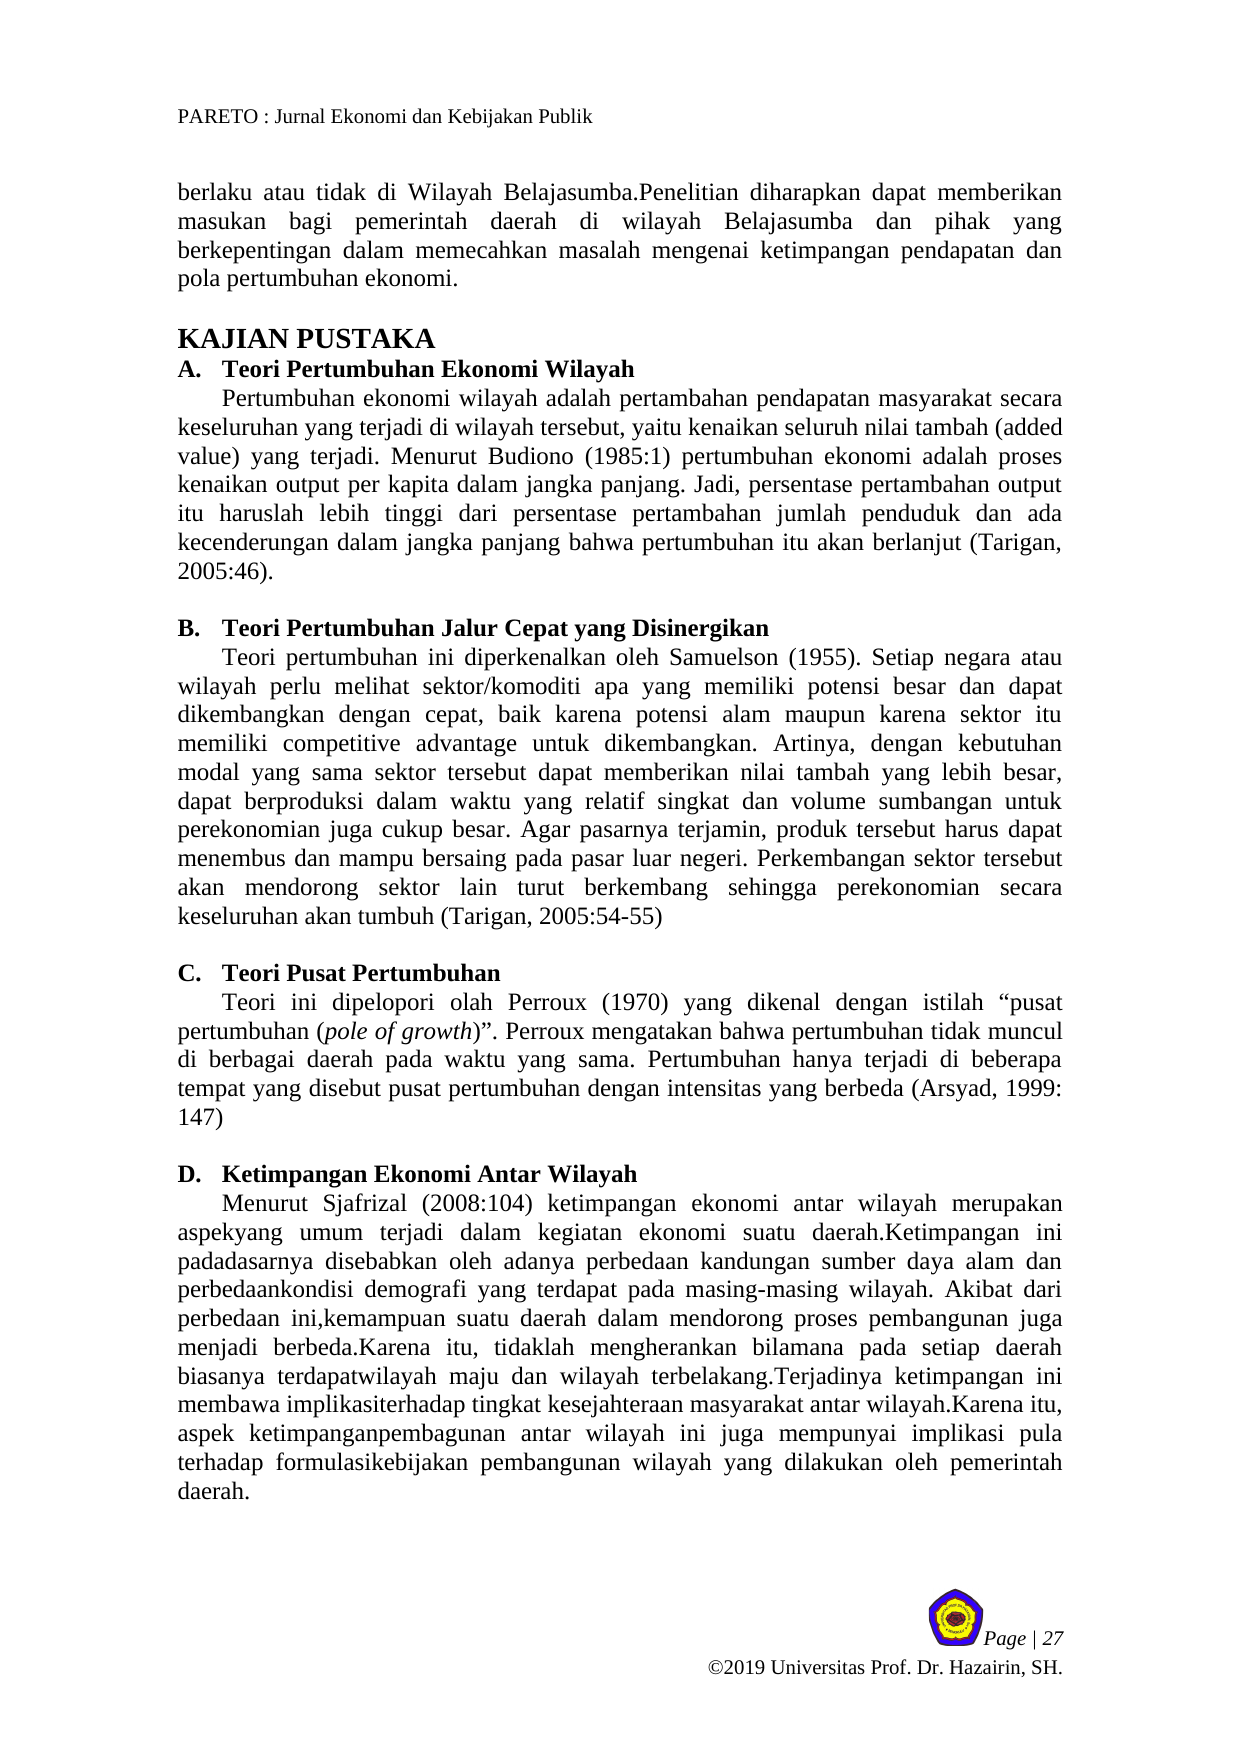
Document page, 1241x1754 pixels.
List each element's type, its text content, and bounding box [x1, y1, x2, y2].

text KAJIAN PUSTAKA [177, 321, 1063, 354]
list Teori Pertumbuhan Ekonomi Wilayah [177, 354, 1063, 383]
picture [928, 1588, 984, 1646]
list Ketimpangan Ekonomi Antar Wilayah [177, 1159, 1063, 1188]
text Teori pertumbuhan ini diperkenalkan oleh Samuelson (1955). Setiap negara atau wilayah perlu melihat sektor/komoditi apa yang memiliki potensi besar dan dapat dikembangkan dengan cepat, baik karena potensi alam maupun karena sektor itu memiliki competitive advantage untuk dikembangkan. Artinya, dengan kebutuhan modal yang sama sektor tersebut dapat memberikan nilai tambah yang lebih besar, dapat berproduksi dalam waktu yang relatif singkat dan volume sumbangan untuk perekonomian juga cukup besar. Agar pasarnya terjamin, produk tersebut harus dapat menembus dan mampu bersaing pada pasar luar negeri. Perkembangan sektor tersebut akan mendorong sektor lain turut berkembang sehingga perekonomian secara keseluruhan akan tumbuh (Tarigan, 2005:54-55) [177, 642, 1063, 929]
text Teori ini dipelopori olah Perroux (1970) yang dikenal dengan istilah “pusat pertumbuhan (pole of growth)”. Perroux mengatakan bahwa pertumbuhan tidak muncul di berbagai daerah pada waktu yang sama. Pertumbuhan hanya terjadi di beberapa tempat yang disebut pusat pertumbuhan dengan intensitas yang berbeda (Arsyad, 1999: 147) [177, 987, 1063, 1131]
text Menurut Sjafrizal (2008:104) ketimpangan ekonomi antar wilayah merupakan aspekyang umum terjadi dalam kegiatan ekonomi suatu daerah.Ketimpangan ini padadasarnya disebabkan oleh adanya perbedaan kandungan sumber daya alam dan perbedaankondisi demografi yang terdapat pada masing-masing wilayah. Akibat dari perbedaan ini,kemampuan suatu daerah dalam mendorong proses pembangunan juga menjadi berbeda.Karena itu, tidaklah mengherankan bilamana pada setiap daerah biasanya terdapatwilayah maju dan wilayah terbelakang.Terjadinya ketimpangan ini membawa implikasiterhadap tingkat kesejahteraan masyarakat antar wilayah.Karena itu, aspek ketimpanganpembagunan antar wilayah ini juga mempunyai implikasi pula terhadap formulasikebijakan pembangunan wilayah yang dilakukan oleh pemerintah daerah. [177, 1188, 1063, 1504]
text Pertumbuhan ekonomi wilayah adalah pertambahan pendapatan masyarakat secara keseluruhan yang terjadi di wilayah tersebut, yaitu kenaikan seluruh nilai tambah (added value) yang terjadi. Menurut Budiono (1985:1) pertumbuhan ekonomi adalah proses kenaikan output per kapita dalam jangka panjang. Jadi, persentase pertambahan output itu haruslah lebih tinggi dari persentase pertambahan jumlah penduduk dan ada kecenderungan dalam jangka panjang bahwa pertumbuhan itu akan berlanjut (Tarigan, 2005:46). [177, 383, 1063, 584]
list Teori Pertumbuhan Jalur Cepat yang Disinergikan [177, 613, 1063, 642]
list Teori Pusat Pertumbuhan [177, 958, 1063, 987]
